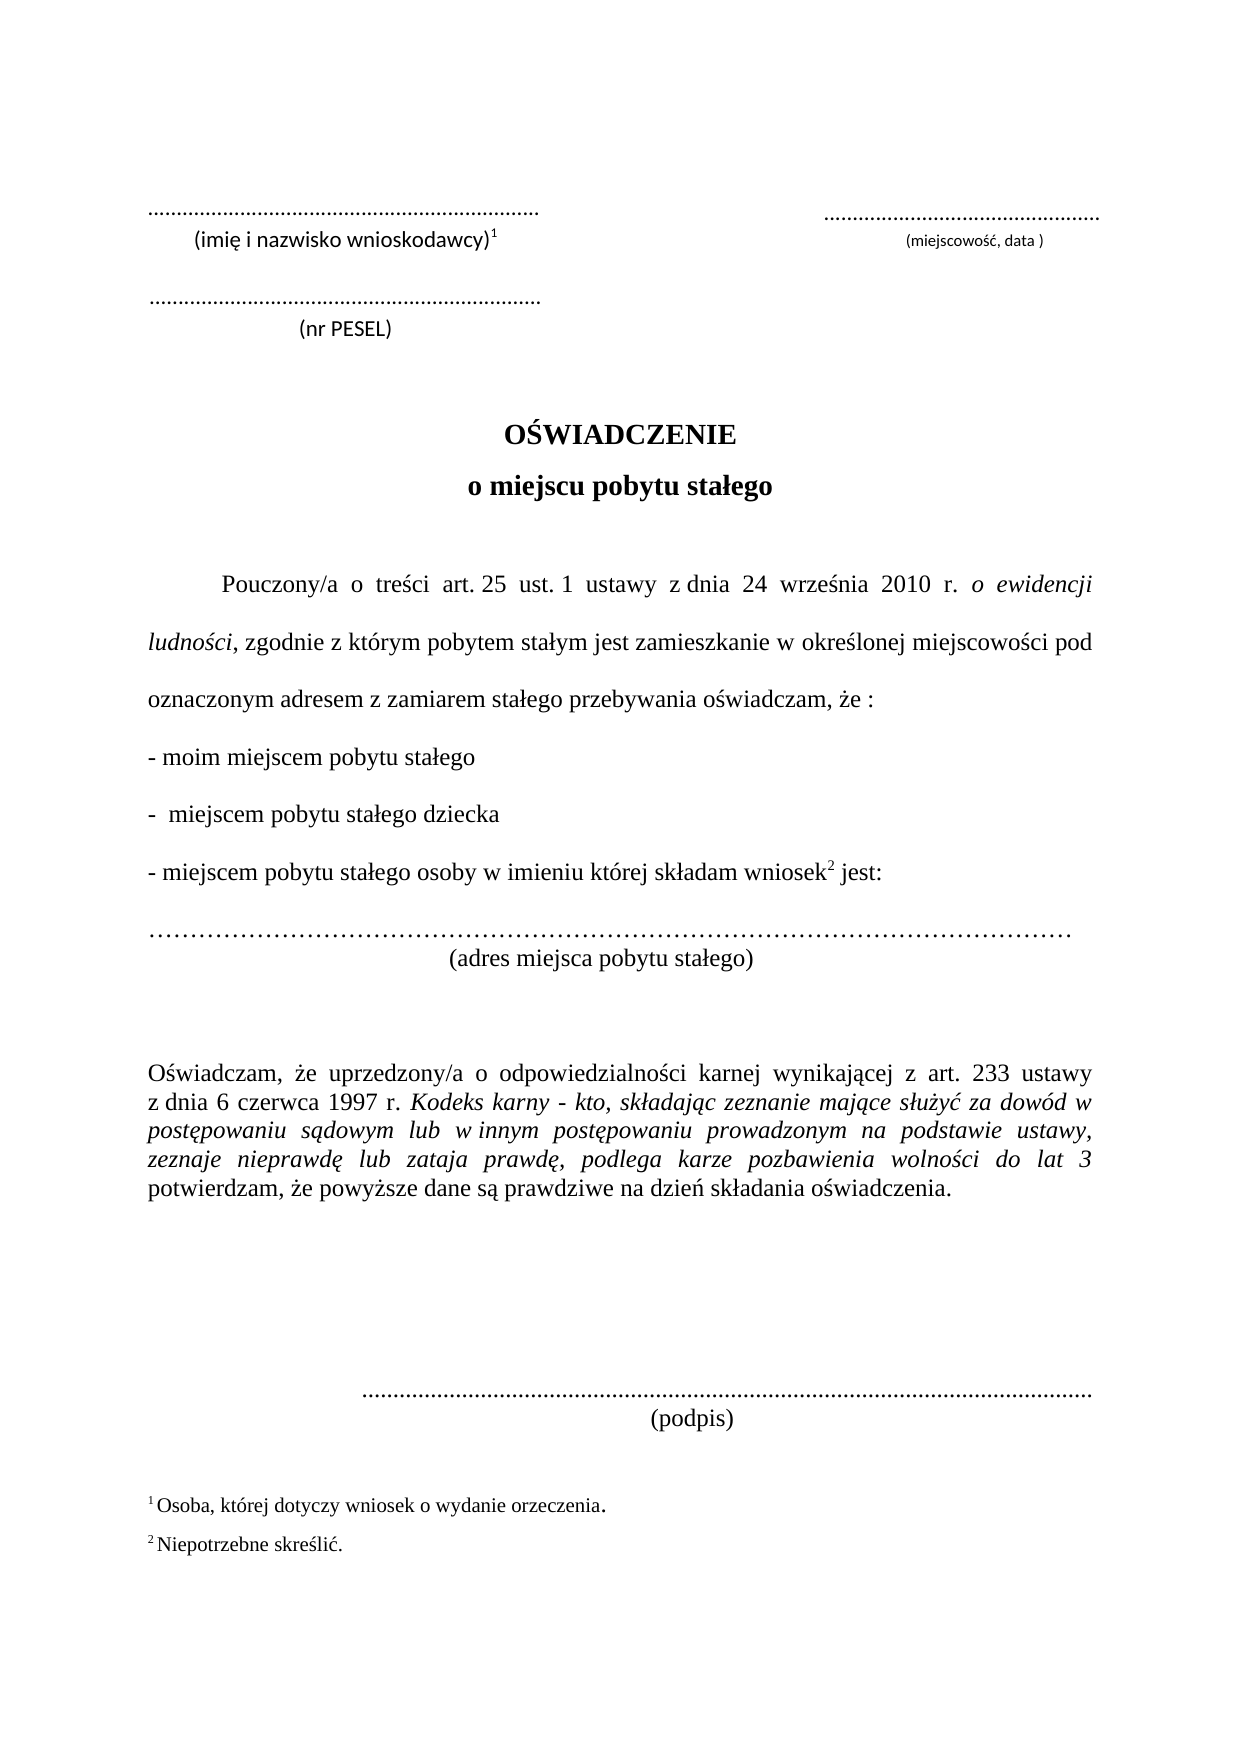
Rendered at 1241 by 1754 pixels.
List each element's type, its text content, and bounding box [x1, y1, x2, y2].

text ..................................................................................................................... [148, 1374, 1093, 1403]
text Pouczony/a o treści art. 25 ust. 1 ustawy z dnia 24 września 2010 r. o ewidencji ludności, zgodnie z którym pobytem stałym jest zamieszkanie w określonej miejscowości pod oznaczonym adresem z zamiarem stałego przebywania oświadczam, że : [148, 569, 1093, 713]
text (podpis) [148, 1403, 1093, 1432]
text 1 Osoba, której dotyczy wniosek o wydanie orzeczenia. [148, 1489, 1093, 1518]
text o miejscu pobytu stałego [148, 468, 1093, 501]
text - miejscem pobytu stałego osoby w imieniu której składam wniosek2 jest: [148, 857, 1093, 886]
text 2 Niepotrzebne skreślić. [148, 1532, 1093, 1556]
text ………………………………………………………………………………………………… (adres miejsca pobytu stałego) [148, 914, 1093, 972]
text Oświadczam, że uprzedzony/a o odpowiedzialności karnej wynikającej z art. 233 ustawy z dnia 6 czerwca 1997 r. Kodeks karny - kto, składając zeznanie mające służyć za dowód w postępowaniu sądowym lub w innym postępowaniu prowadzonym na podstawie ustawy, zeznaje nieprawdę lub zataja prawdę, podlega karze pozbawienia wolności do lat 3 potwierdzam, że powyższe dane są prawdziwe na dzień składania oświadczenia. [148, 1058, 1093, 1202]
text OŚWIADCZENIE [148, 417, 1093, 450]
text - miejscem pobytu stałego dziecka [148, 799, 1093, 828]
text - moim miejscem pobytu stałego [148, 742, 1093, 771]
